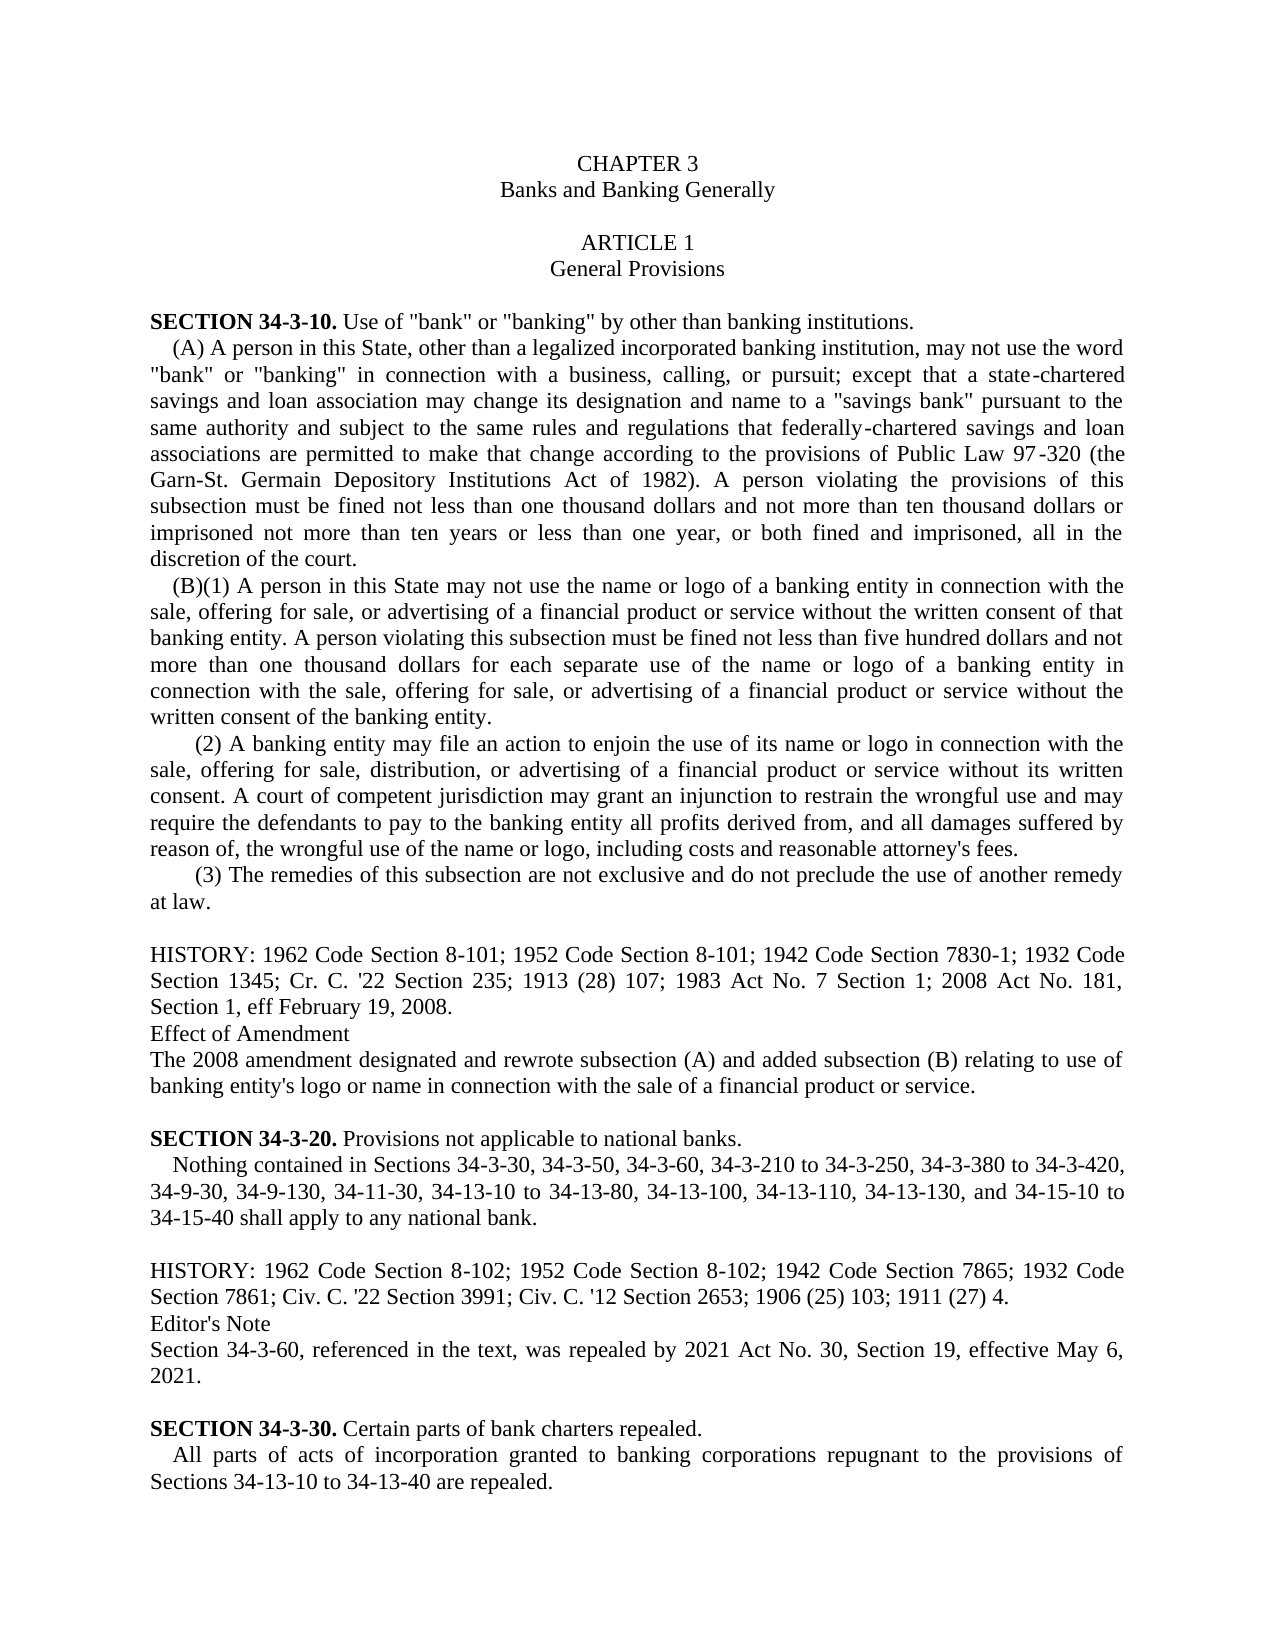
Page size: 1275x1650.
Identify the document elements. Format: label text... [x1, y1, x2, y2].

text HISTORY: 1962 Code Section 8-101; 1952 Code Section 8-101; 1942 Code Section 7830-1; 1932 Code Section 1345; Cr. C. '22 Section 235; 1913 (28) 107; 1983 Act No. 7 Section 1; 2008 Act No. 181, Section 1, eff February 19, 2008. [150, 941, 1125, 1020]
text (2) A banking entity may file an action to enjoin the use of its name or logo in connection with the sale, offering for sale, distribution, or advertising of a financial product or service without its written consent. A court of competent jurisdiction may grant an injunction to restrain the wrongful use and may require the defendants to pay to the banking entity all profits derived from, and all damages suffered by reason of, the wrongful use of the name or logo, including costs and reasonable attorney's fees. [150, 730, 1125, 862]
text (3) The remedies of this subsection are not exclusive and do not preclude the use of another remedy at law. [150, 862, 1125, 914]
text SECTION 34-3-30. Certain parts of bank charters repealed. [150, 1415, 1125, 1441]
text The 2008 amendment designated and rewrote subsection (A) and added subsection (B) relating to use of banking entity's logo or name in connection with the sale of a financial product or service. [150, 1046, 1125, 1099]
text Nothing contained in Sections 34-3-30, 34-3-50, 34-3-60, 34-3-210 to 34-3-250, 34-3-380 to 34-3-420, 34-9-30, 34-9-130, 34-11-30, 34-13-10 to 34-13-80, 34-13-100, 34-13-110, 34-13-130, and 34-15-10 to 34-15-40 shall apply to any national bank. [150, 1151, 1125, 1231]
text Editor's Note [150, 1309, 1125, 1336]
text Effect of Amendment [150, 1020, 1125, 1046]
text (B)(1) A person in this State may not use the name or logo of a banking entity in connection with the sale, offering for sale, or advertising of a financial product or service without the written consent of that banking entity. A person violating this subsection must be fined not less than five hundred dollars and not more than one thousand dollars for each separate use of the name or logo of a banking entity in connection with the sale, offering for sale, or advertising of a financial product or service without the written consent of the banking entity. [150, 572, 1125, 730]
text HISTORY: 1962 Code Section 8-102; 1952 Code Section 8-102; 1942 Code Section 7865; 1932 Code Section 7861; Civ. C. '22 Section 3991; Civ. C. '12 Section 2653; 1906 (25) 103; 1911 (27) 4. [150, 1257, 1125, 1309]
text SECTION 34-3-10. Use of "bank" or "banking" by other than banking institutions. [150, 308, 1125, 334]
text ARTICLE 1 [150, 229, 1125, 255]
text Banks and Banking Generally [150, 176, 1125, 203]
text SECTION 34-3-20. Provisions not applicable to national banks. [150, 1125, 1125, 1151]
text Section 34-3-60, referenced in the text, was repealed by 2021 Act No. 30, Section 19, effective May 6, 2021. [150, 1336, 1125, 1389]
text CHAPTER 3 [150, 150, 1125, 176]
text General Provisions [150, 255, 1125, 282]
text All parts of acts of incorporation granted to banking corporations repugnant to the provisions of Sections 34-13-10 to 34-13-40 are repealed. [150, 1441, 1125, 1494]
text (A) A person in this State, other than a legalized incorporated banking institution, may not use the word "bank" or "banking" in connection with a business, calling, or pursuit; except that a state-chartered savings and loan association may change its designation and name to a "savings bank" pursuant to the same authority and subject to the same rules and regulations that federally-chartered savings and loan associations are permitted to make that change according to the provisions of Public Law 97-320 (the Garn-St. Germain Depository Institutions Act of 1982). A person violating the provisions of this subsection must be fined not less than one thousand dollars and not more than ten thousand dollars or imprisoned not more than ten years or less than one year, or both fined and imprisoned, all in the discretion of the court. [150, 334, 1125, 572]
